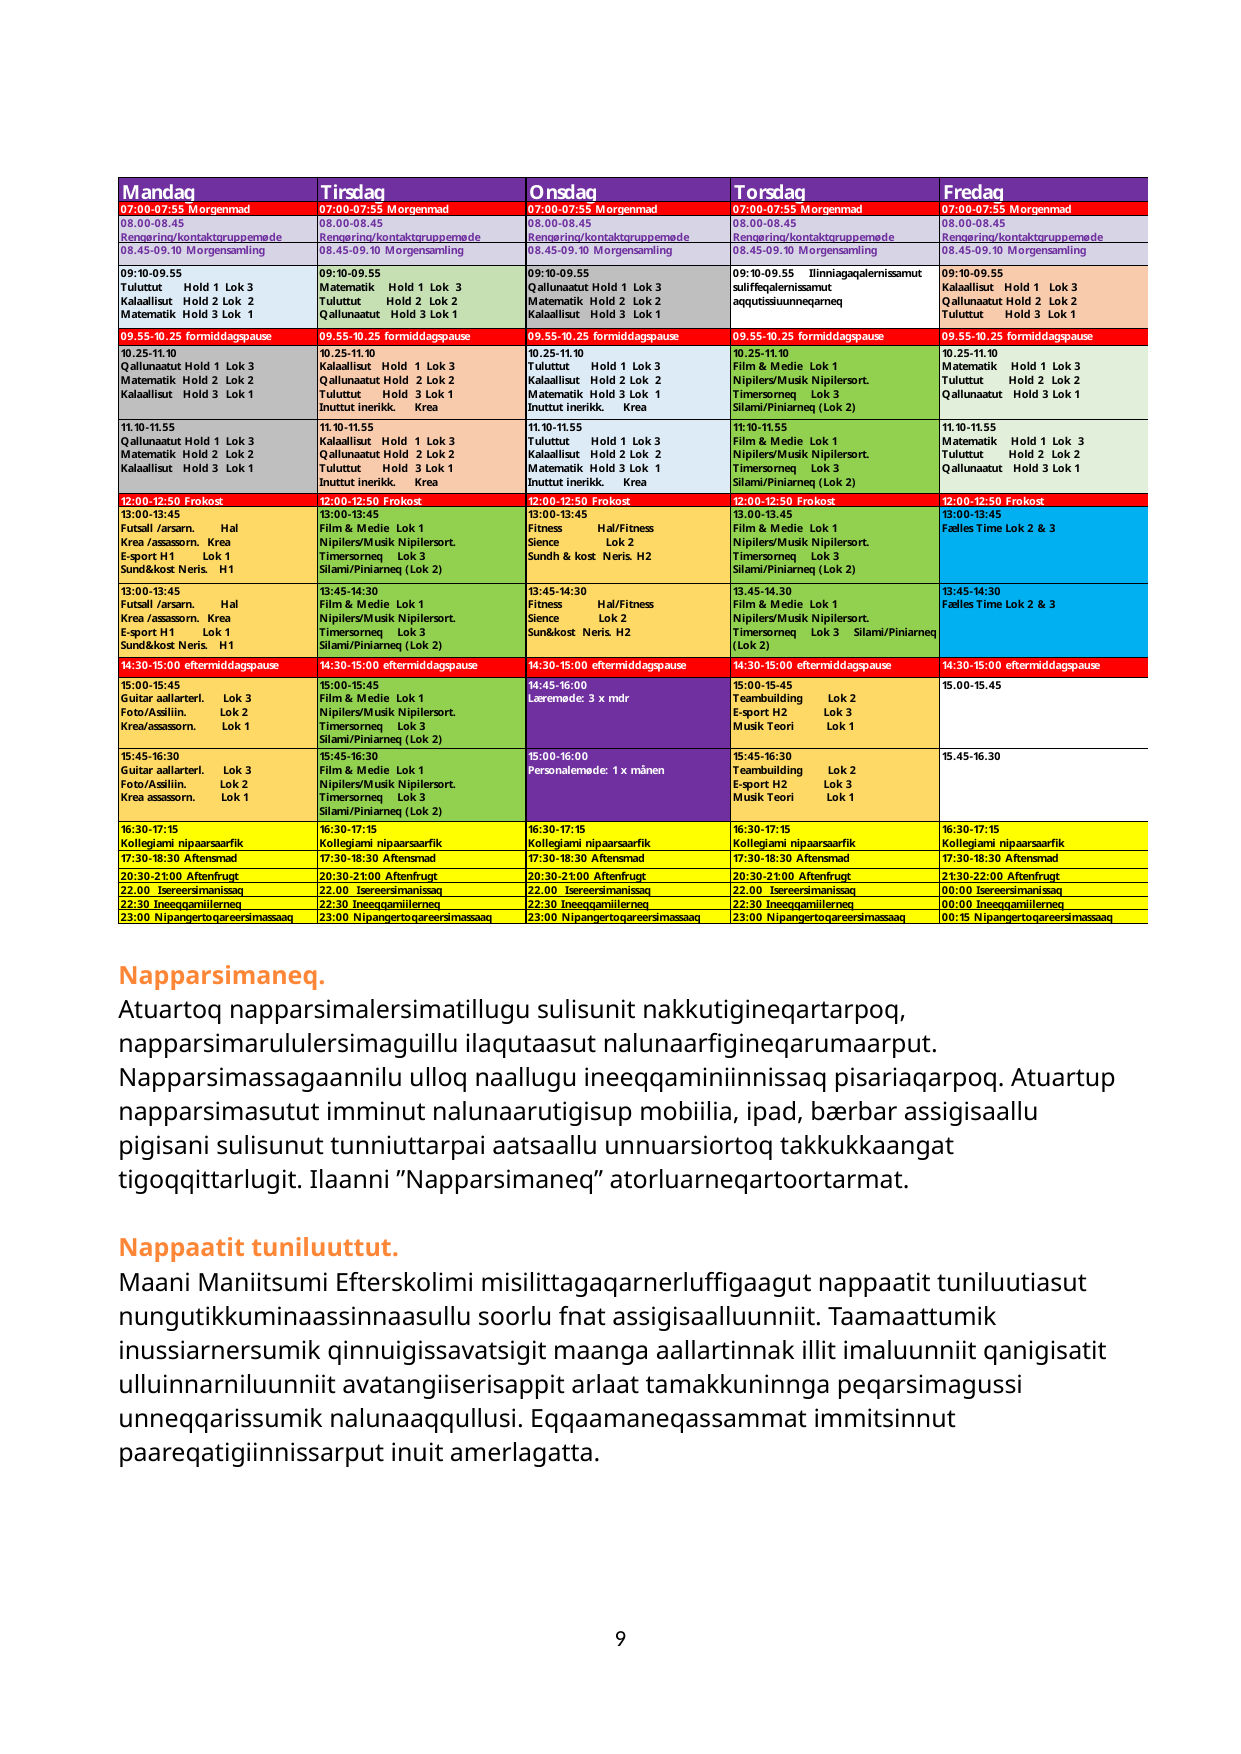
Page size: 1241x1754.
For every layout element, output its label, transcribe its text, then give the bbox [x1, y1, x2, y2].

text Atuartoq napparsimalersimatillugu sulisunit nakkutigineqartarpoq, napparsimarululersimaguillu ilaqutaasut nalunaarfigineqarumaarput. Napparsimassagaannilu ulloq naallugu ineeqqaminiinnissaq pisariaqarpoq. Atuartup napparsimasutut imminut nalunaarutigisup mobiilia, ipad, bærbar assigisaallu pigisani sulisunut tunniuttarpai aatsaallu unnuarsiortoq takkukkaangat tigoqqittarlugit. Ilaanni ”Napparsimaneq” atorluarneqartoortarmat. [118, 992, 1122, 1196]
text Nappaatit tuniluuttut. [118, 1230, 1122, 1264]
text Maani Maniitsumi Efterskolimi misilittagaqarnerluffigaagut nappaatit tuniluutiasut nungutikkuminaassinnaasullu soorlu fnat assigisaalluunniit. Taamaattumik inussiarnersumik qinnuigissavatsigit maanga aallartinnak illit imaluunniit qanigisatit ulluinnarniluunniit avatangiiserisappit arlaat tamakkuninnga peqarsimagussi unneqqarissumik nalunaaqqullusi. Eqqaamaneqassammat immitsinnut paareqatigiinnissarput inuit amerlagatta. [118, 1264, 1122, 1468]
text Napparsimaneq. [118, 958, 1122, 992]
